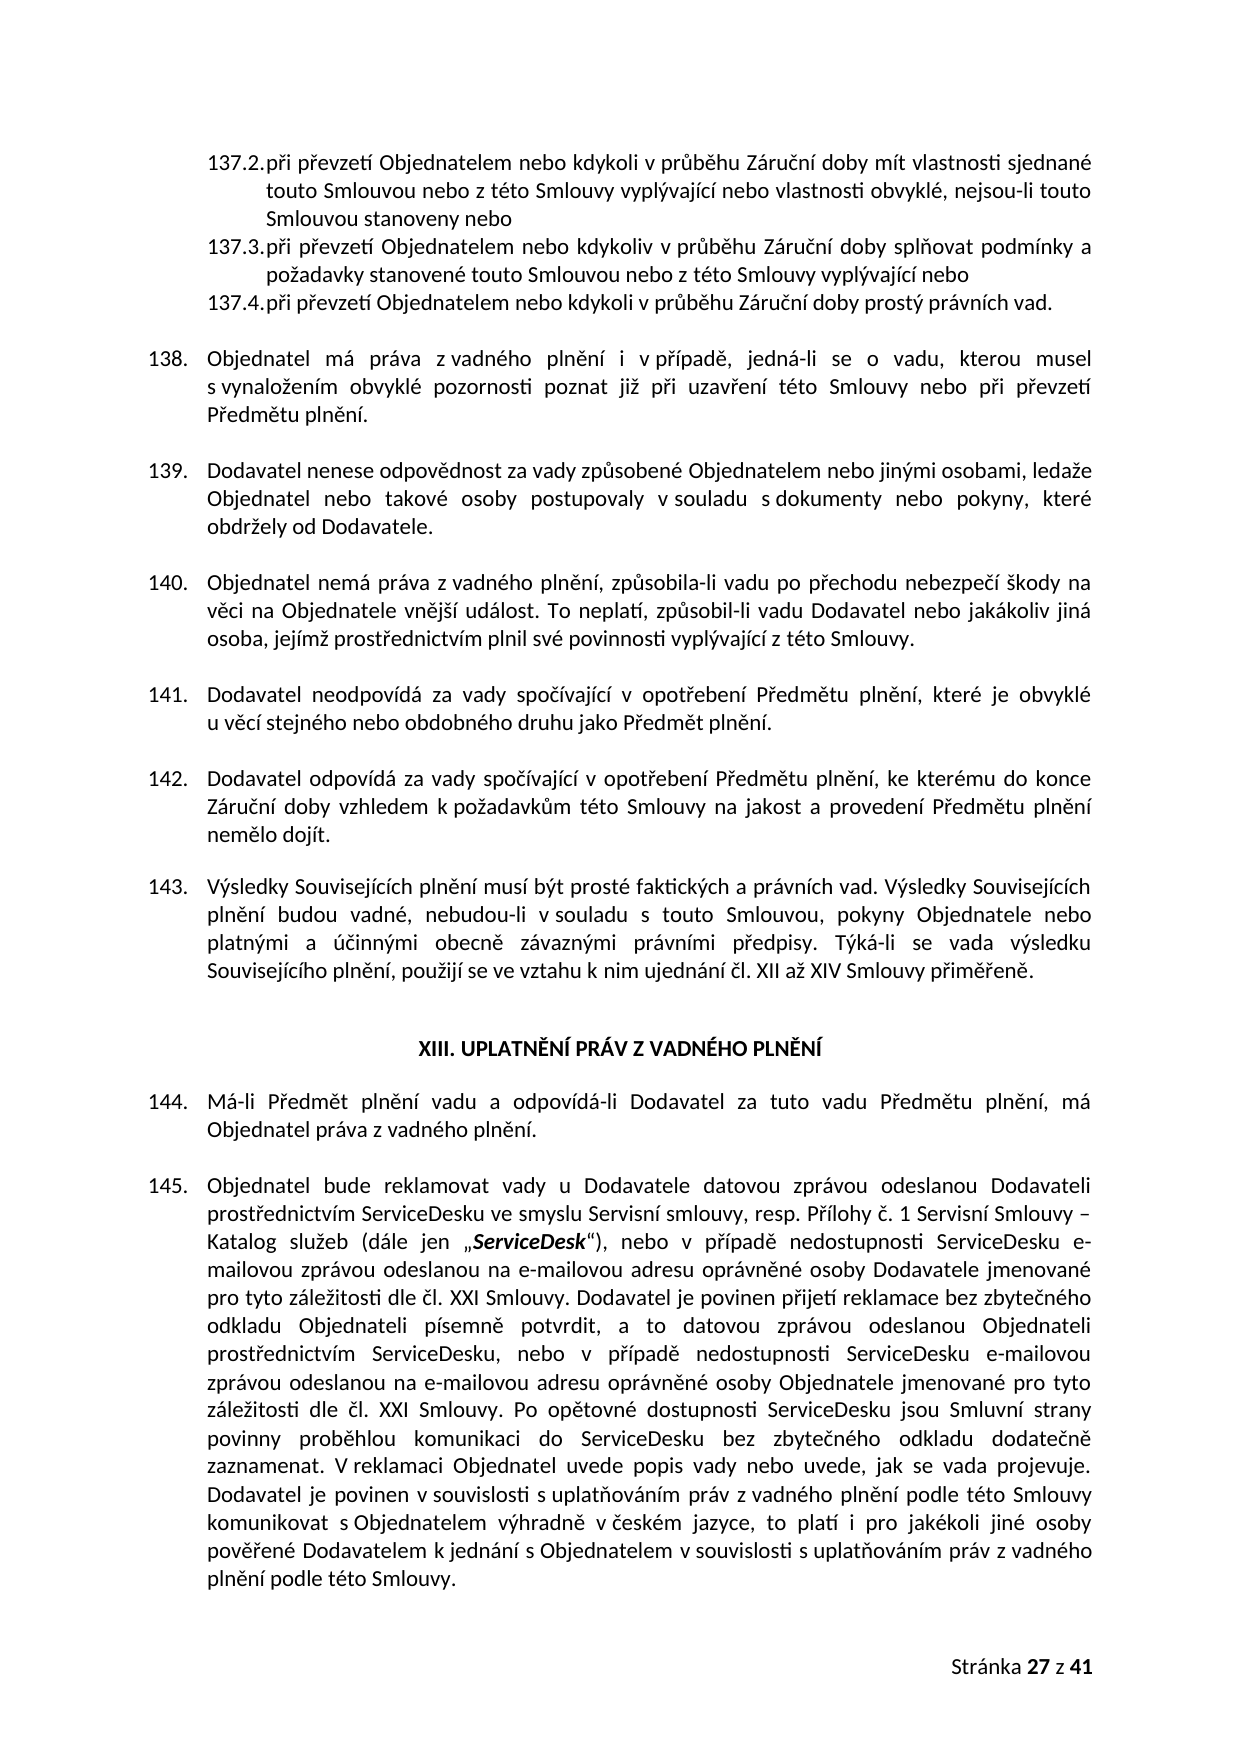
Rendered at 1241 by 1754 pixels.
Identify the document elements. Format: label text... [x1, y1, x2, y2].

list při převzetí Objednatelem nebo kdykoli v průběhu Záruční doby mít vlastnosti sjednané touto Smlouvou nebo z této Smlouvy vyplývající nebo vlastnosti obvyklé, nejsou-li touto Smlouvou stanoveny nebo [207, 148, 1092, 232]
text Objednatel nemá práva z vadného plnění, způsobila-li vadu po přechodu nebezpečí škody na věci na Objednatele vnější událost. To neplatí, způsobil-li vadu Dodavatel nebo jakákoliv jiná osoba, jejímž prostřednictvím plnil své povinnosti vyplývající z této Smlouvy. [148, 568, 1092, 652]
text Výsledky Souvisejících plnění musí být prosté faktických a právních vad. Výsledky Souvisejících plnění budou vadné, nebudou-li v souladu s touto Smlouvou, pokyny Objednatele nebo platnými a účinnými obecně závaznými právními předpisy. Týká-li se vada výsledku Souvisejícího plnění, použijí se ve vztahu k nim ujednání čl. XII až XIV Smlouvy přiměřeně. [148, 872, 1092, 984]
text Dodavatel neodpovídá za vady spočívající v opotřebení Předmětu plnění, které je obvyklé u věcí stejného nebo obdobného druhu jako Předmět plnění. [148, 680, 1092, 736]
text Dodavatel nenese odpovědnost za vady způsobené Objednatelem nebo jinými osobami, ledaže Objednatel nebo takové osoby postupovaly v souladu s dokumenty nebo pokyny, které obdržely od Dodavatele. [148, 456, 1092, 540]
subtitle UPLATNĚNÍ PRÁV Z VADNÉHO PLNĚNÍ [148, 1034, 1092, 1062]
text Objednatel má práva z vadného plnění i v případě, jedná-li se o vadu, kterou musel s vynaložením obvyklé pozornosti poznat již při uzavření této Smlouvy nebo při převzetí Předmětu plnění. [148, 344, 1092, 428]
text Dodavatel odpovídá za vady spočívající v opotřebení Předmětu plnění, ke kterému do konce Záruční doby vzhledem k požadavkům této Smlouvy na jakost a provedení Předmětu plnění nemělo dojít. [148, 764, 1092, 848]
text Objednatel bude reklamovat vady u Dodavatele datovou zprávou odeslanou Dodavateli prostřednictvím ServiceDesku ve smyslu Servisní smlouvy, resp. Přílohy č. 1 Servisní Smlouvy – Katalog služeb (dále jen „ServiceDesk“), nebo v případě nedostupnosti ServiceDesku e-mailovou zprávou odeslanou na e-mailovou adresu oprávněné osoby Dodavatele jmenované pro tyto záležitosti dle čl. XXI Smlouvy. Dodavatel je povinen přijetí reklamace bez zbytečného odkladu Objednateli písemně potvrdit, a to datovou zprávou odeslanou Objednateli prostřednictvím ServiceDesku, nebo v případě nedostupnosti ServiceDesku e-mailovou zprávou odeslanou na e-mailovou adresu oprávněné osoby Objednatele jmenované pro tyto záležitosti dle čl. XXI Smlouvy. Po opětovné dostupnosti ServiceDesku jsou Smluvní strany povinny proběhlou komunikaci do ServiceDesku bez zbytečného odkladu dodatečně zaznamenat. V reklamaci Objednatel uvede popis vady nebo uvede, jak se vada projevuje. Dodavatel je povinen v souvislosti s uplatňováním práv z vadného plnění podle této Smlouvy komunikovat s Objednatelem výhradně v českém jazyce, to platí i pro jakékoli jiné osoby pověřené Dodavatelem k jednání s Objednatelem v souvislosti s uplatňováním práv z vadného plnění podle této Smlouvy. [148, 1171, 1092, 1592]
text Má-li Předmět plnění vadu a odpovídá-li Dodavatel za tuto vadu Předmětu plnění, má Objednatel práva z vadného plnění. [148, 1087, 1092, 1143]
list při převzetí Objednatelem nebo kdykoli v průběhu Záruční doby prostý právních vad. [207, 288, 1092, 316]
list při převzetí Objednatelem nebo kdykoliv v průběhu Záruční doby splňovat podmínky a požadavky stanovené touto Smlouvou nebo z této Smlouvy vyplývající nebo [207, 232, 1092, 288]
